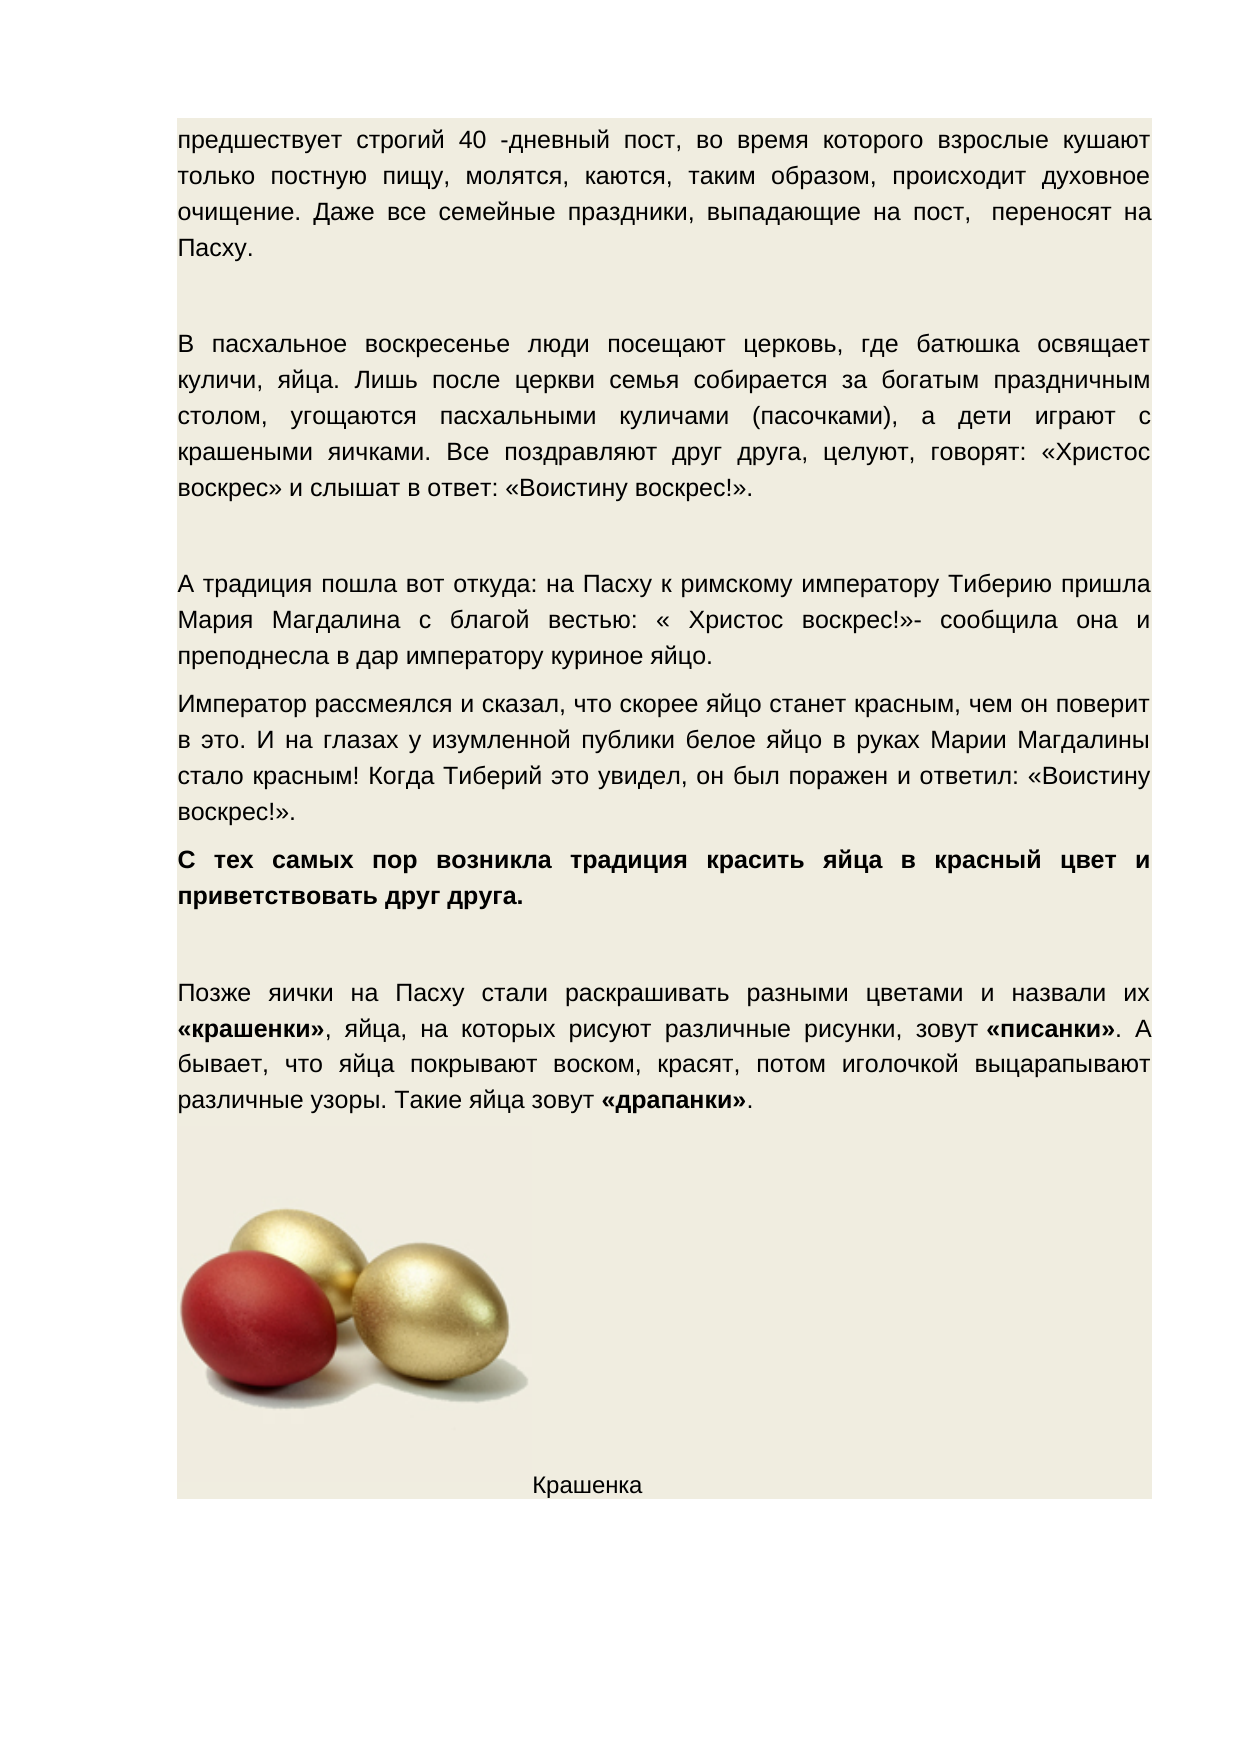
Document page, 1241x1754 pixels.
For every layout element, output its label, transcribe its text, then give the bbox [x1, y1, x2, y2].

picture [177, 1126, 532, 1482]
text Позже яички на Пасху стали раскрашивать разными цветами и назвали их «крашенки», яйца, на которых рисуют различные рисунки, зовут «писанки». А бывает, что яйца покрывают воском, красят, потом иголочкой выцарапывают различные узоры. Такие яйца зовут «драпанки». [177, 971, 1152, 1114]
text В пасхальное воскресенье люди посещают церковь, где батюшка освящает куличи, яйца. Лишь после церкви семья собирается за богатым праздничным столом, угощаются пасхальными куличами (пасочками), а дети играют с крашеными яичками. Все поздравляют друг друга, целуют, говорят: «Христос воскрес» и слышат в ответ: «Воистину воскрес!». [177, 322, 1152, 501]
text С тех самых пор возникла традиция красить яйца в красный цвет и приветствовать друг друга. [177, 838, 1152, 910]
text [177, 118, 1152, 261]
text А традиция пошла вот откуда: на Пасху к римскому императору Тиберию пришла Мария Магдалина с благой вестью: « Христос воскрес!»- сообщила она и преподнесла в дар императору куриное яйцо. [177, 562, 1152, 670]
text Император рассмеялся и сказал, что скорее яйцо станет красным, чем он поверит в это. И на глазах у изумленной публики белое яйцо в руках Марии Магдалины стало красным! Когда Тиберий это увидел, он был поражен и ответил: «Воистину воскрес!». [177, 682, 1152, 826]
